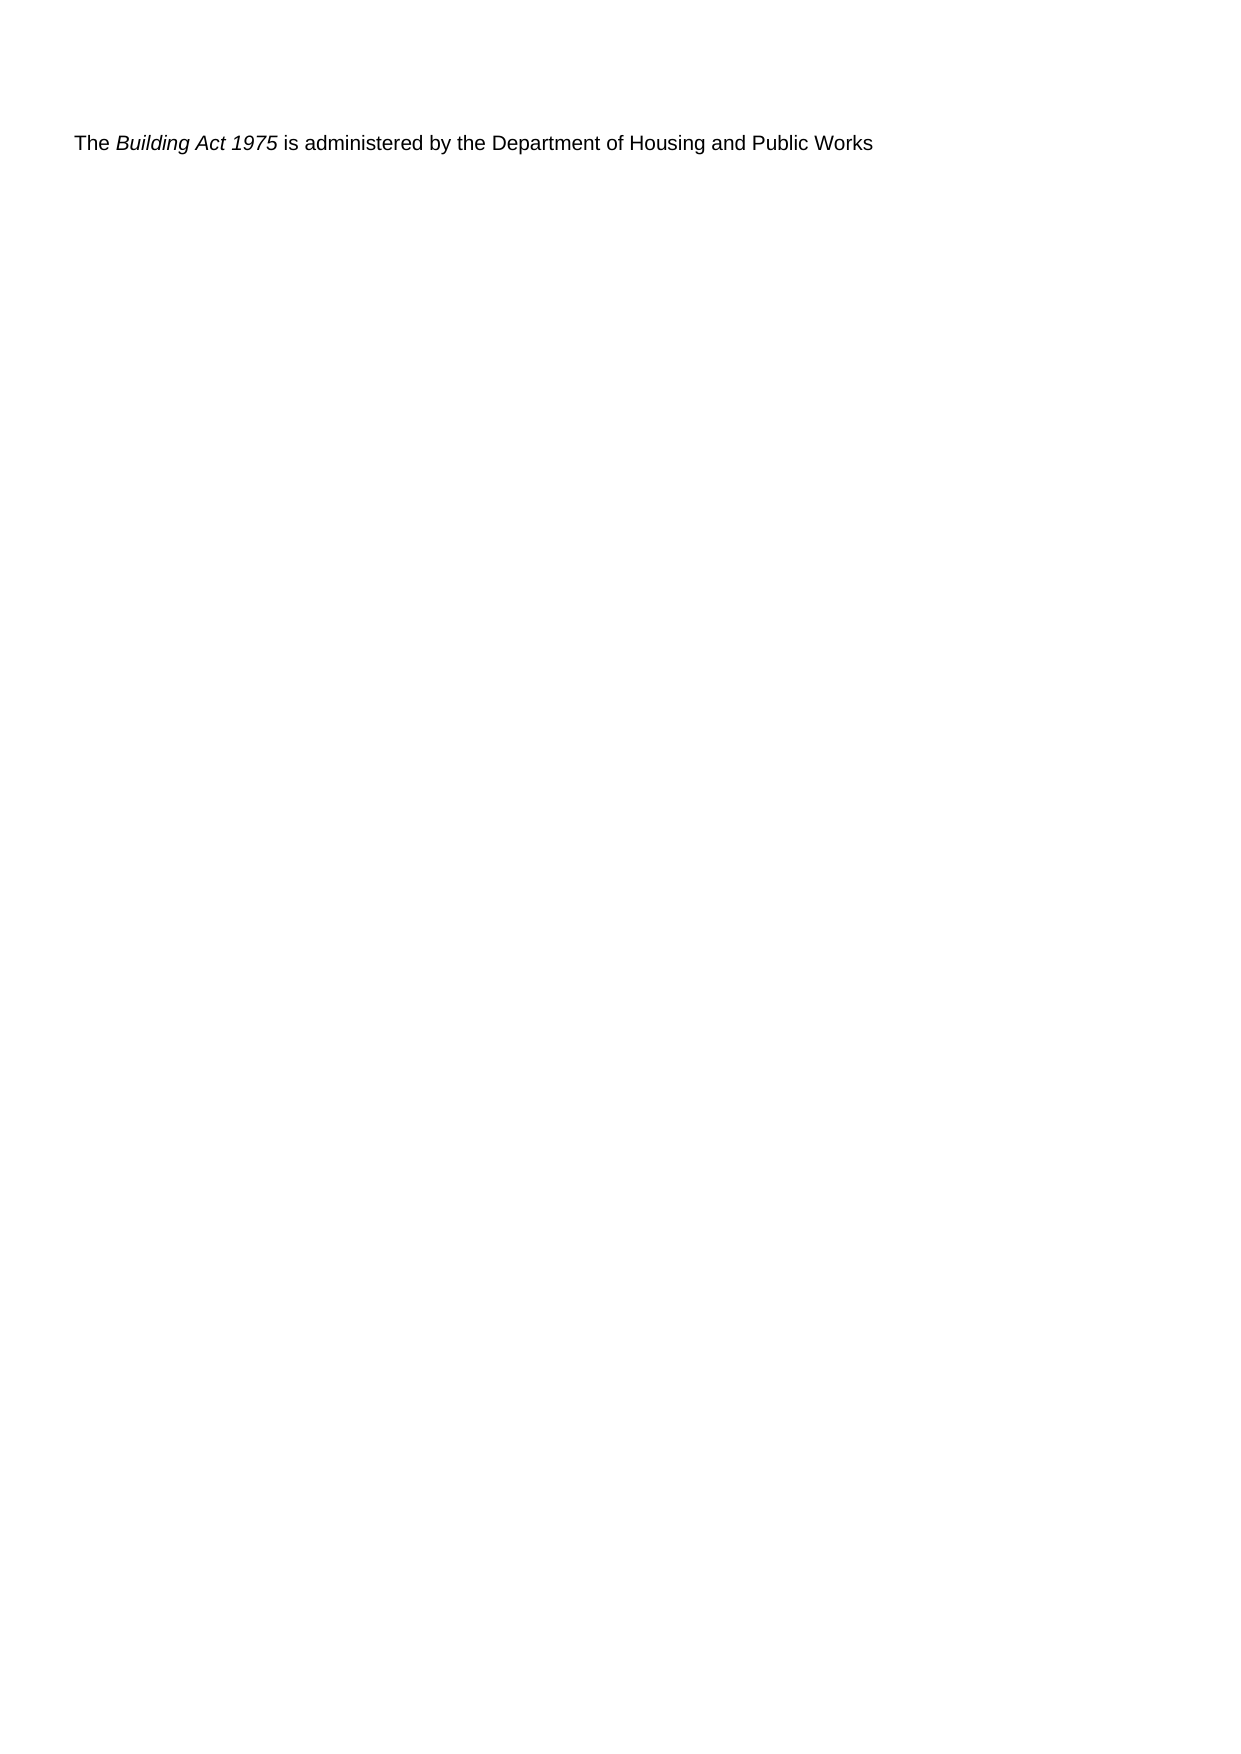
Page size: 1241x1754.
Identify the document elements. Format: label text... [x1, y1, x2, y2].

text The Building Act 1975 is administered by the Department of Housing and Public Works [74, 131, 1152, 155]
